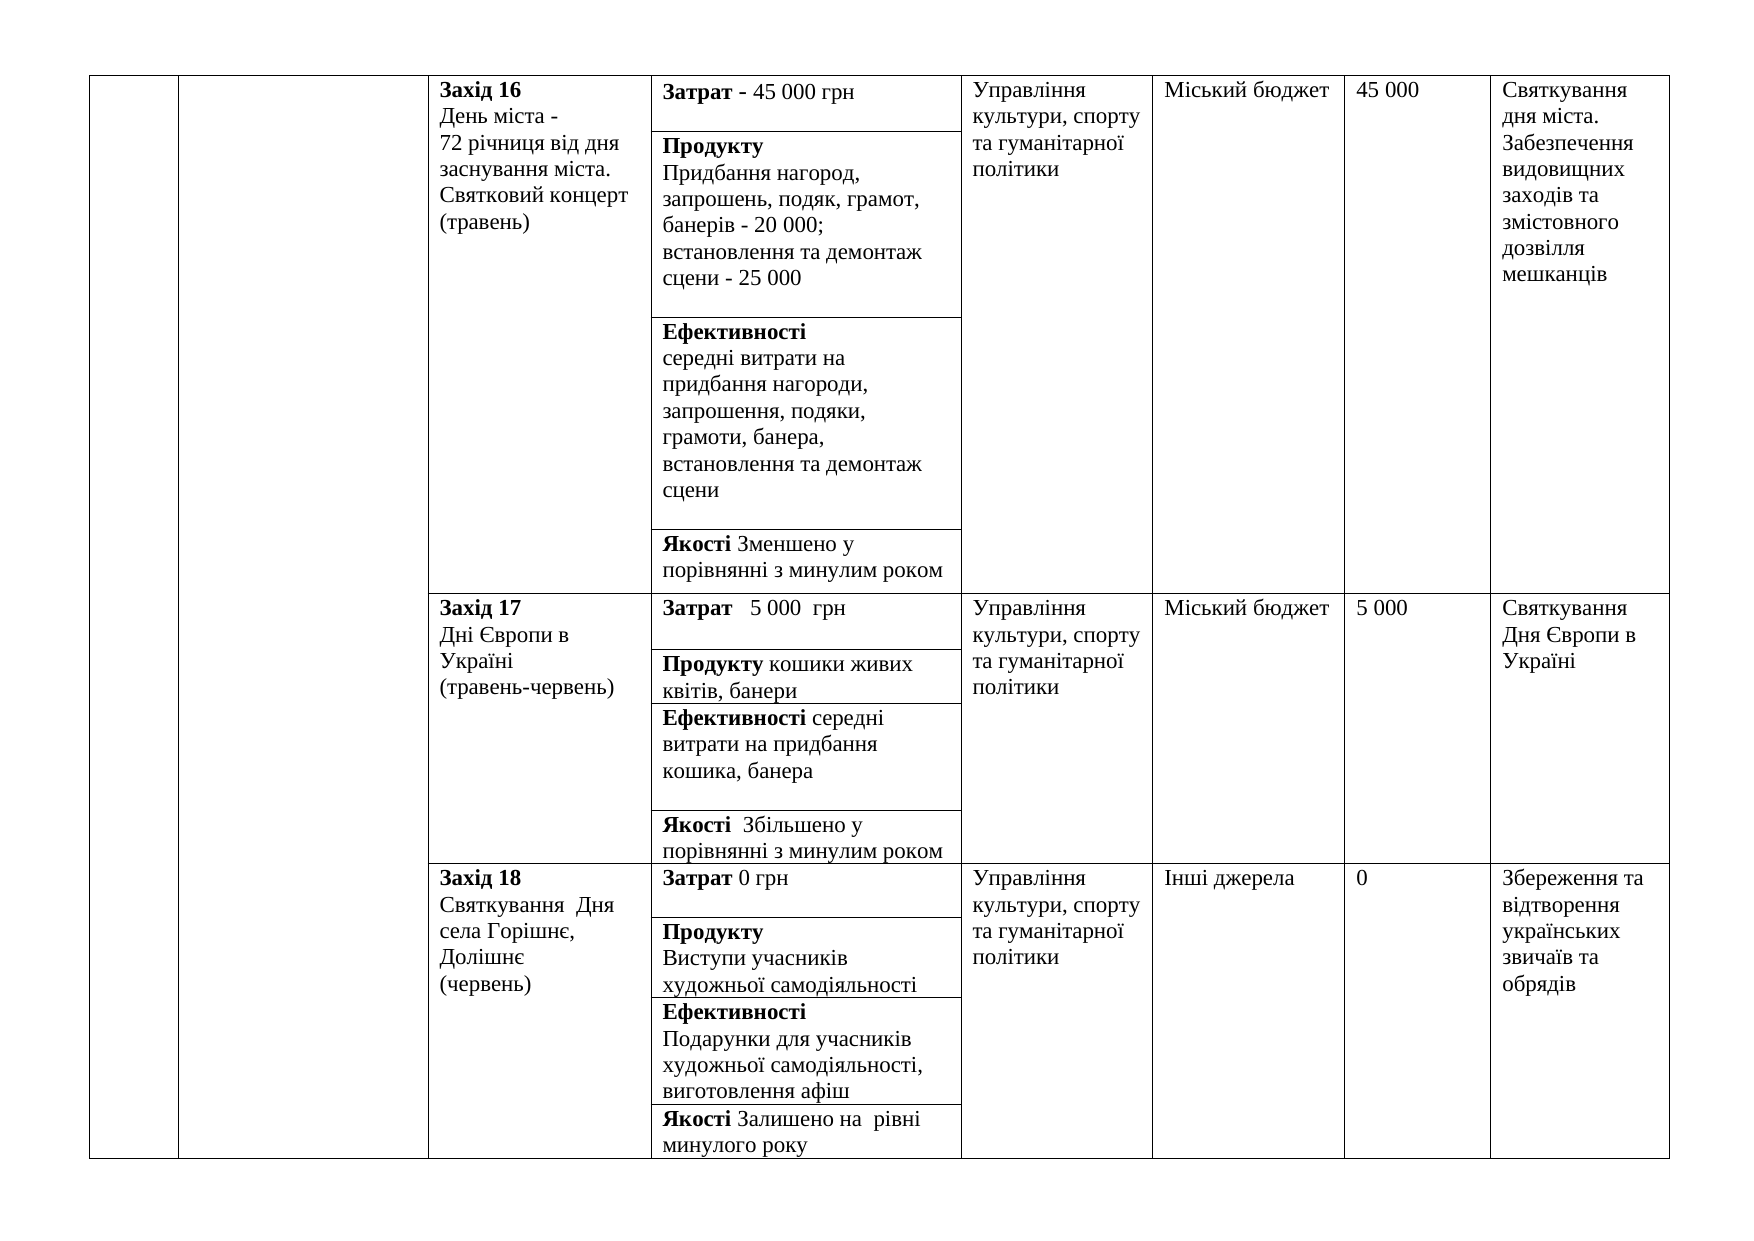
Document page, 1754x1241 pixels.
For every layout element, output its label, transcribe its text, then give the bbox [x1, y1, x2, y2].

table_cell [962, 76, 1152, 593]
table_cell Ефективності середні витрати на придбання кошика, банера [652, 704, 961, 809]
table_cell 0 [1345, 864, 1490, 1157]
table_cell Якості Збільшено у порівнянні з минулим роком [652, 811, 961, 863]
table_cell Ефективності середні витрати на придбання нагороди, запрошення, подяки, грамоти, банера, встановлення та демонтаж сцени [652, 318, 961, 529]
table_cell Продукту Виступи учасників художньої самодіяльності [652, 918, 961, 997]
table_cell Міський бюджет [1153, 76, 1344, 593]
table_cell Затрат 0 грн [652, 864, 961, 917]
table_cell Управління культури, спорту та гуманітарної політики [962, 594, 1152, 863]
table_cell Якості Зменшено у порівнянні з минулим роком [652, 530, 961, 593]
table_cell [962, 864, 1152, 1157]
table_cell 5 000 [1345, 594, 1490, 863]
table_cell Затрат 5 000 грн [652, 594, 961, 649]
table_cell Святкування дня міста. Забезпечення видовищних заходів та змістовного дозвілля мешканців [1491, 76, 1669, 593]
table_cell Продукту кошики живих квітів, банери [652, 650, 961, 703]
table_cell Захід 16 День міста - 72 річниця від дня заснування міста. Святковий концерт (травень) [429, 76, 651, 593]
table_cell Захід 18 Святкування Дня села Горішнє, Долішнє (червень) [429, 864, 651, 1157]
table_cell Захід 17 Дні Європи в Україні (травень-червень) [429, 594, 651, 863]
table_cell Інші джерела [1153, 864, 1344, 1157]
table_cell Міський бюджет [1153, 594, 1344, 863]
table_cell Продукту Придбання нагород, запрошень, подяк, грамот, банерів - 20 000; встановлення та демонтаж сцени - 25 000 [652, 132, 961, 317]
table_cell Ефективності Подарунки для учасників художньої самодіяльності, виготовлення афіш [652, 998, 961, 1104]
table_cell 45 000 [1345, 76, 1490, 593]
table_cell Якості Залишено на рівні минулого року [652, 1105, 961, 1157]
table_cell Затрат - 45 000 грн [652, 76, 961, 131]
table_cell Збереження та відтворення українських звичаїв та обрядів [1491, 864, 1669, 1157]
table_cell Святкування Дня Європи в Україні [1491, 594, 1669, 863]
